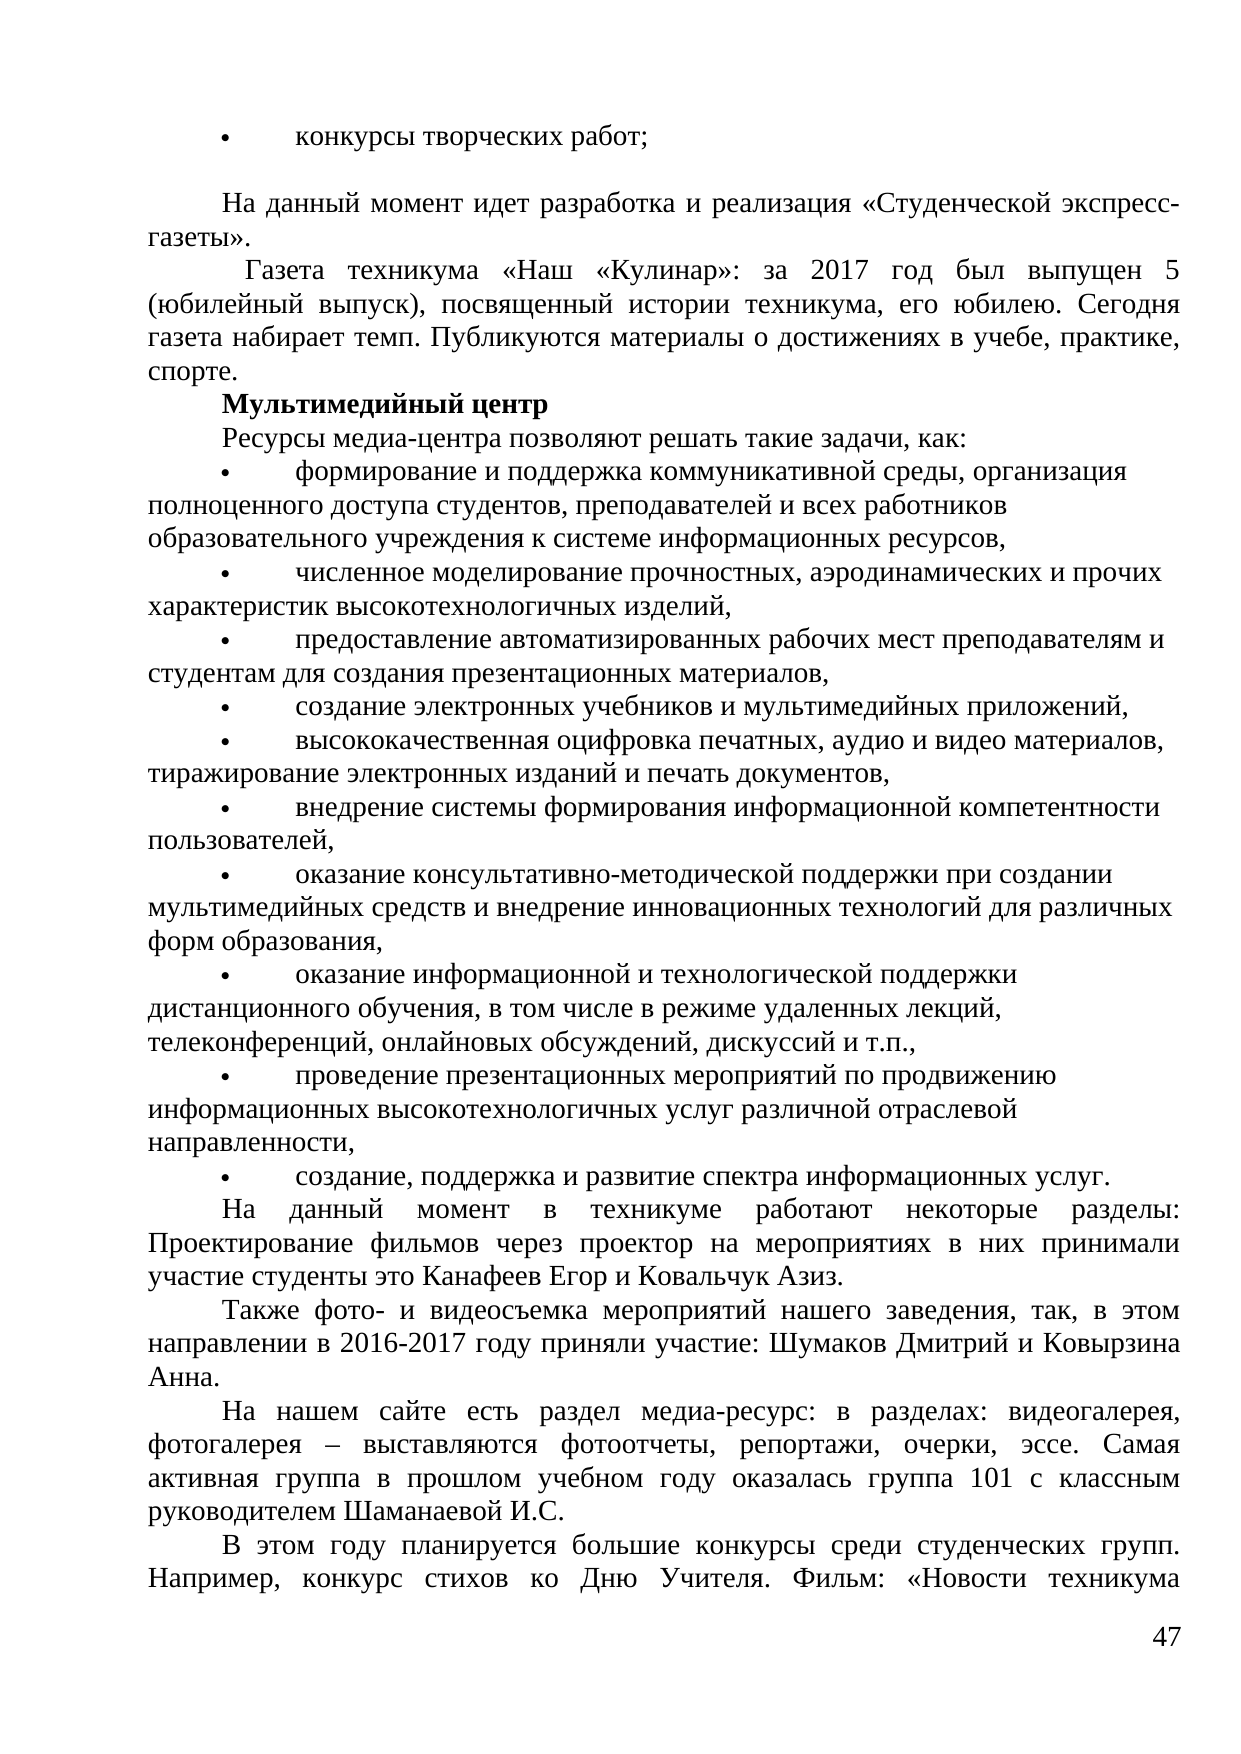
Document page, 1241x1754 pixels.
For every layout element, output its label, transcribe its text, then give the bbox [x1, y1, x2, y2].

list конкурсы творческих работ; [148, 118, 1181, 152]
list высококачественная оцифровка печатных, аудио и видео материалов, тиражирование электронных изданий и печать документов, [148, 722, 1181, 789]
list создание электронных учебников и мультимедийных приложений, [148, 688, 1181, 722]
text Ресурсы медиа-центра позволяют решать такие задачи, как: [148, 420, 1181, 453]
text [148, 1527, 1181, 1594]
list формирование и поддержка коммуникативной среды, организация полноценного доступа студентов, преподавателей и всех работников образовательного учреждения к системе информационных ресурсов, [148, 453, 1181, 554]
text На нашем сайте есть раздел медиа-ресурс: в разделах: видеогалерея, фотогалерея – выставляются фотоотчеты, репортажи, очерки, эссе. Самая активная группа в прошлом учебном году оказалась группа 101 с классным руководителем Шаманаевой И.С. [148, 1393, 1181, 1527]
text На данный момент идет разработка и реализация «Студенческой экспресс-газеты». [148, 185, 1181, 252]
list внедрение системы формирования информационной компетентности пользователей, [148, 789, 1181, 856]
list численное моделирование прочностных, аэродинамических и прочих характеристик высокотехнологичных изделий, [148, 554, 1181, 621]
list создание, поддержка и развитие спектра информационных услуг. [148, 1158, 1181, 1191]
list оказание консультативно-методической поддержки при создании мультимедийных средств и внедрение инновационных технологий для различных форм образования, [148, 856, 1181, 957]
text Также фото- и видеосъемка мероприятий нашего заведения, так, в этом направлении в 2016-2017 году приняли участие: Шумаков Дмитрий и Ковырзина Анна. [148, 1292, 1181, 1393]
list предоставление автоматизированных рабочих мест преподавателям и студентам для создания презентационных материалов, [148, 621, 1181, 688]
list проведение презентационных мероприятий по продвижению информационных высокотехнологичных услуг различной отраслевой направленности, [148, 1057, 1181, 1158]
text Мультимедийный центр [148, 386, 1181, 420]
text На данный момент в техникуме работают некоторые разделы: Проектирование фильмов через проектор на мероприятиях в них принимали участие студенты это Канафеев Егор и Ковальчук Азиз. [148, 1191, 1181, 1292]
text Газета техникума «Наш «Кулинар»: за 2017 год был выпущен 5 (юбилейный выпуск), посвященный истории техникума, его юбилею. Сегодня газета набирает темп. Публикуются материалы о достижениях в учебе, практике, спорте. [148, 252, 1181, 386]
list оказание информационной и технологической поддержки дистанционного обучения, в том числе в режиме удаленных лекций, телеконференций, онлайновых обсуждений, дискуссий и т.п., [148, 957, 1181, 1057]
